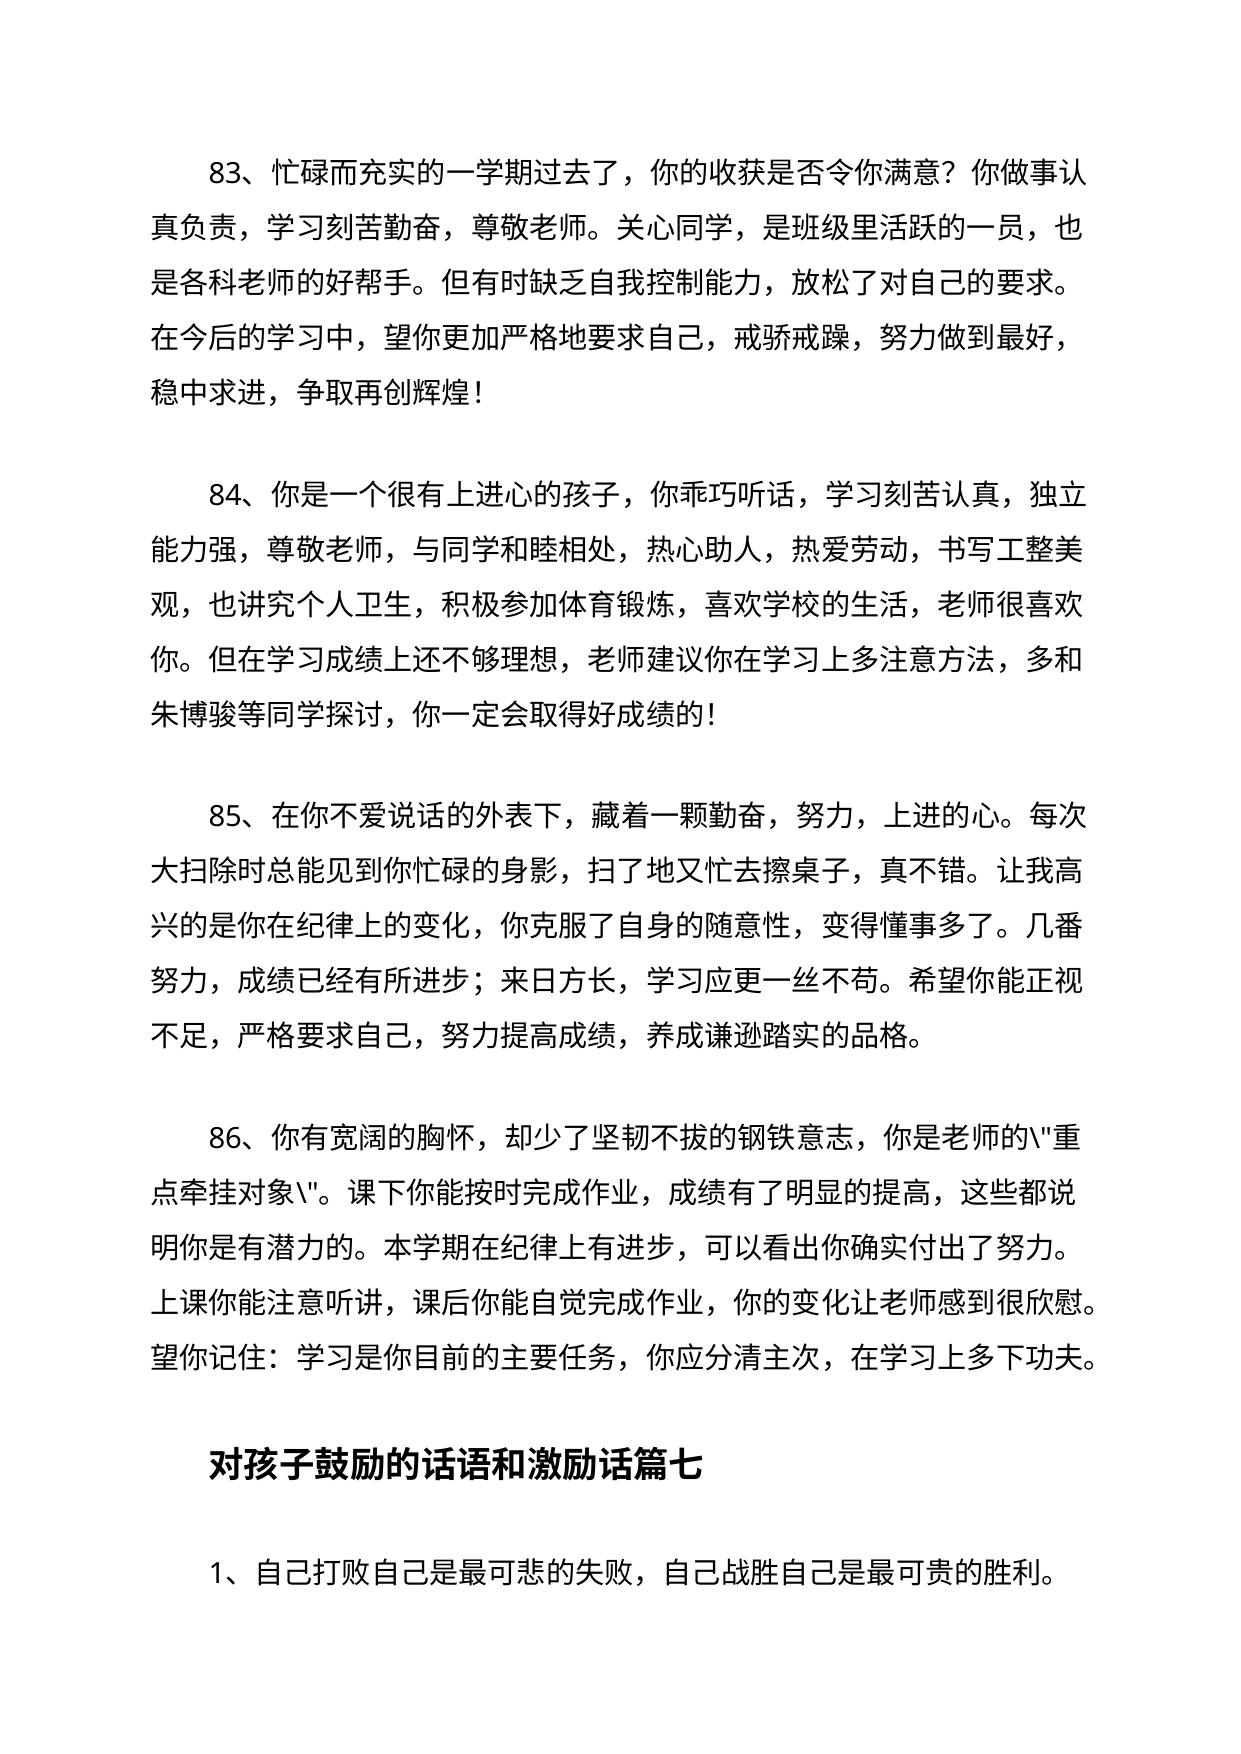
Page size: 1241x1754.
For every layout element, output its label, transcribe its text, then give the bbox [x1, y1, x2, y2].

text 83、忙碌而充实的一学期过去了，你的收获是否令你满意？你做事认真负责，学习刻苦勤奋，尊敬老师。关心同学，是班级里活跃的一员，也是各科老师的好帮手。但有时缺乏自我控制能力，放松了对自己的要求。在今后的学习中，望你更加严格地要求自己，戒骄戒躁，努力做到最好，稳中求进，争取再创辉煌！ [150, 150, 1090, 412]
text 85、在你不爱说话的外表下，藏着一颗勤奋，努力，上进的心。每次大扫除时总能见到你忙碌的身影，扫了地又忙去擦桌子，真不错。让我高兴的是你在纪律上的变化，你克服了自身的随意性，变得懂事多了。几番努力，成绩已经有所进步；来日方长，学习应更一丝不苟。希望你能正视不足，严格要求自己，努力提高成绩，养成谦逊踏实的品格。 [150, 793, 1090, 1055]
text 1、自己打败自己是最可悲的失败，自己战胜自己是最可贵的胜利。 [150, 1549, 1090, 1592]
text 对孩子鼓励的话语和激励话篇七 [150, 1436, 1090, 1487]
text 84、你是一个很有上进心的孩子，你乖巧听话，学习刻苦认真，独立能力强，尊敬老师，与同学和睦相处，热心助人，热爱劳动，书写工整美观，也讲究个人卫生，积极参加体育锻炼，喜欢学校的生活，老师很喜欢你。但在学习成绩上还不够理想，老师建议你在学习上多注意方法，多和朱博骏等同学探讨，你一定会取得好成绩的！ [150, 471, 1090, 733]
text 86、你有宽阔的胸怀，却少了坚韧不拔的钢铁意志，你是老师的\"重点牵挂对象\"。课下你能按时完成作业，成绩有了明显的提高，这些都说明你是有潜力的。本学期在纪律上有进步，可以看出你确实付出了努力。上课你能注意听讲，课后你能自觉完成作业，你的变化让老师感到很欣慰。望你记住：学习是你目前的主要任务，你应分清主次，在学习上多下功夫。 [150, 1114, 1090, 1376]
